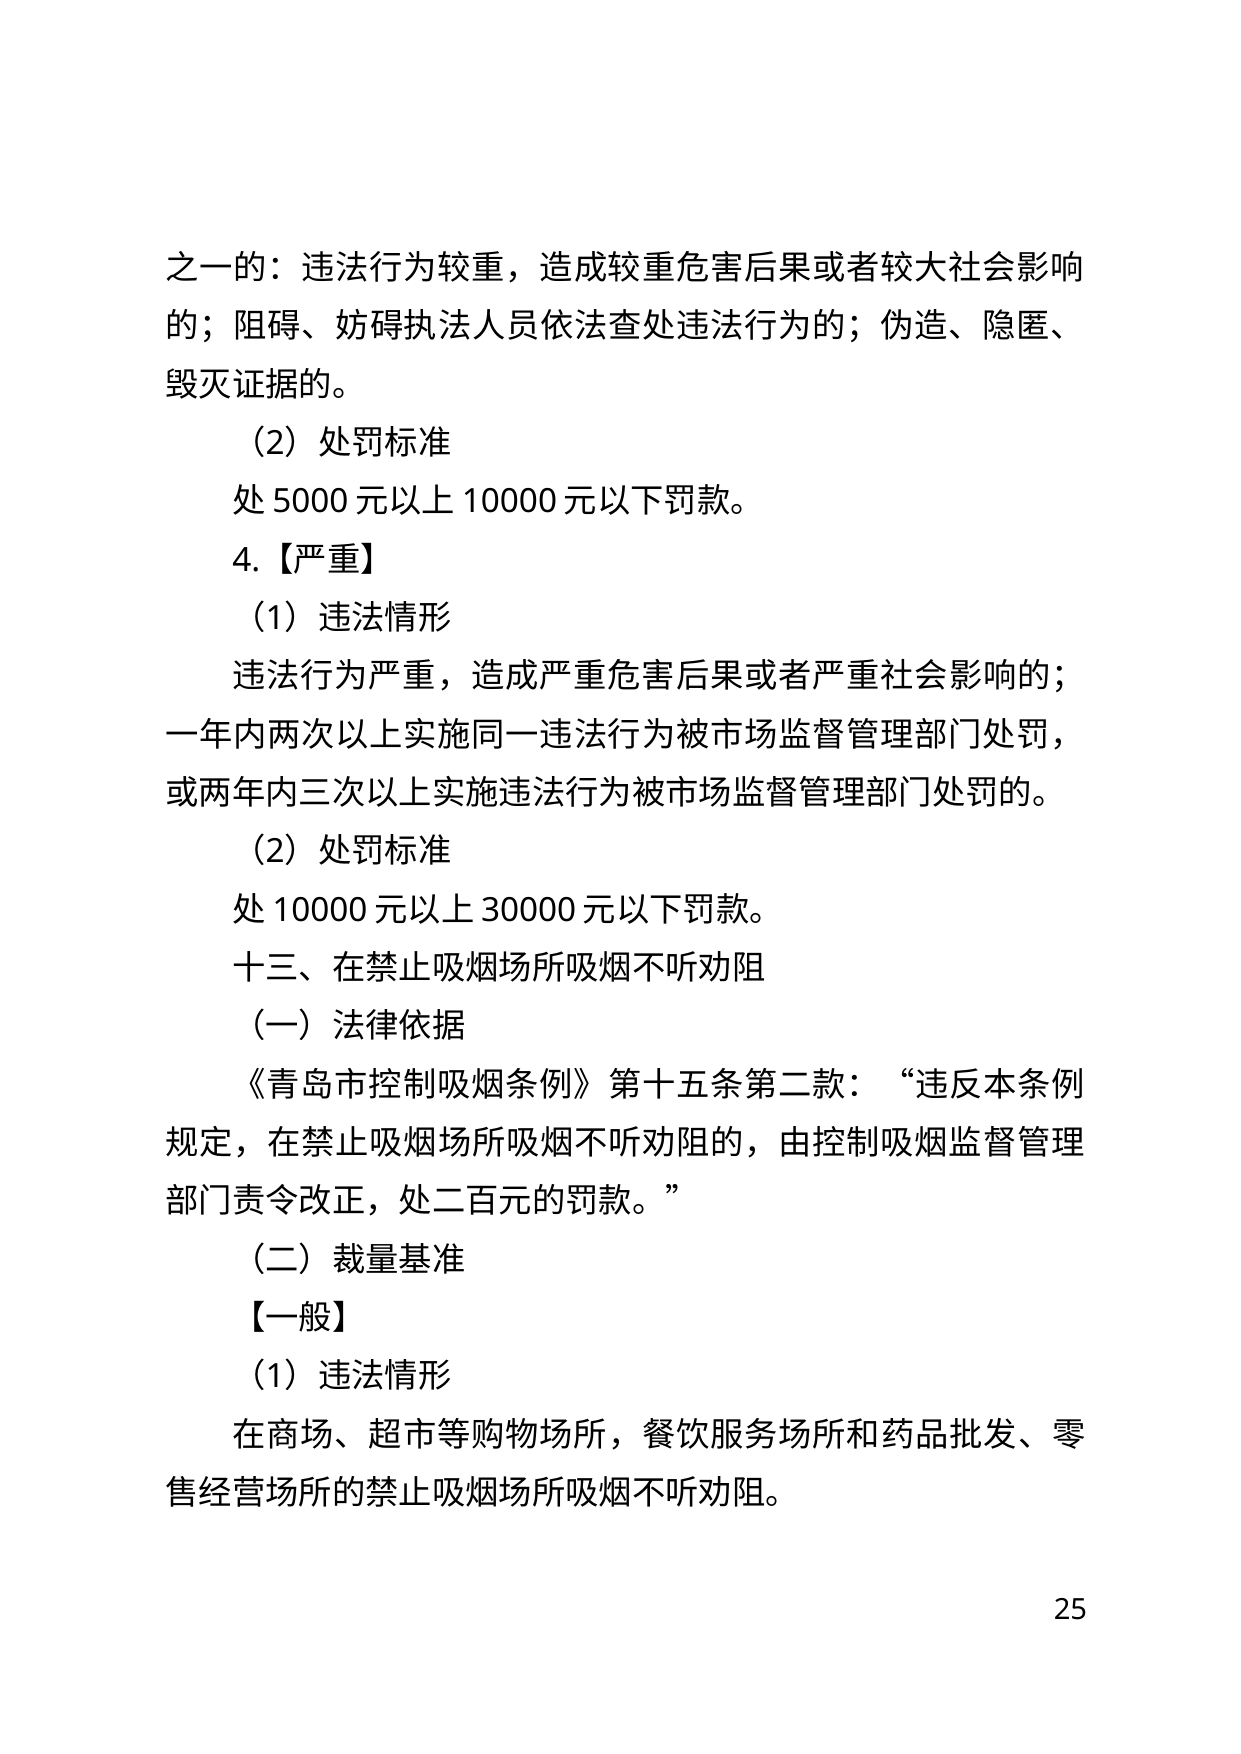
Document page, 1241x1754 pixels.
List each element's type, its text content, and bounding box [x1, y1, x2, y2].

text 《青岛市控制吸烟条例》第十五条第二款：“违反本条例规定，在禁止吸烟场所吸烟不听劝阻的，由控制吸烟监督管理部门责令改正，处二百元的罚款。” [165, 1049, 1087, 1224]
text 处5000元以上10000元以下罚款。 [165, 466, 1087, 524]
text （1）违法情形 [165, 1341, 1087, 1399]
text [165, 233, 1087, 408]
text 4.【严重】 [165, 524, 1087, 583]
text 十三、在禁止吸烟场所吸烟不听劝阻 [165, 933, 1087, 991]
text 违法行为严重，造成严重危害后果或者严重社会影响的；一年内两次以上实施同一违法行为被市场监督管理部门处罚，或两年内三次以上实施违法行为被市场监督管理部门处罚的。 [165, 641, 1087, 816]
text （2）处罚标准 [165, 816, 1087, 874]
text （二）裁量基准 [165, 1224, 1087, 1283]
text 处10000元以上30000元以下罚款。 [165, 874, 1087, 933]
text （一）法律依据 [165, 991, 1087, 1049]
text （2）处罚标准 [165, 408, 1087, 466]
text 在商场、超市等购物场所，餐饮服务场所和药品批发、零售经营场所的禁止吸烟场所吸烟不听劝阻。 [165, 1399, 1087, 1516]
text （1）违法情形 [165, 583, 1087, 641]
text 【一般】 [165, 1283, 1087, 1341]
